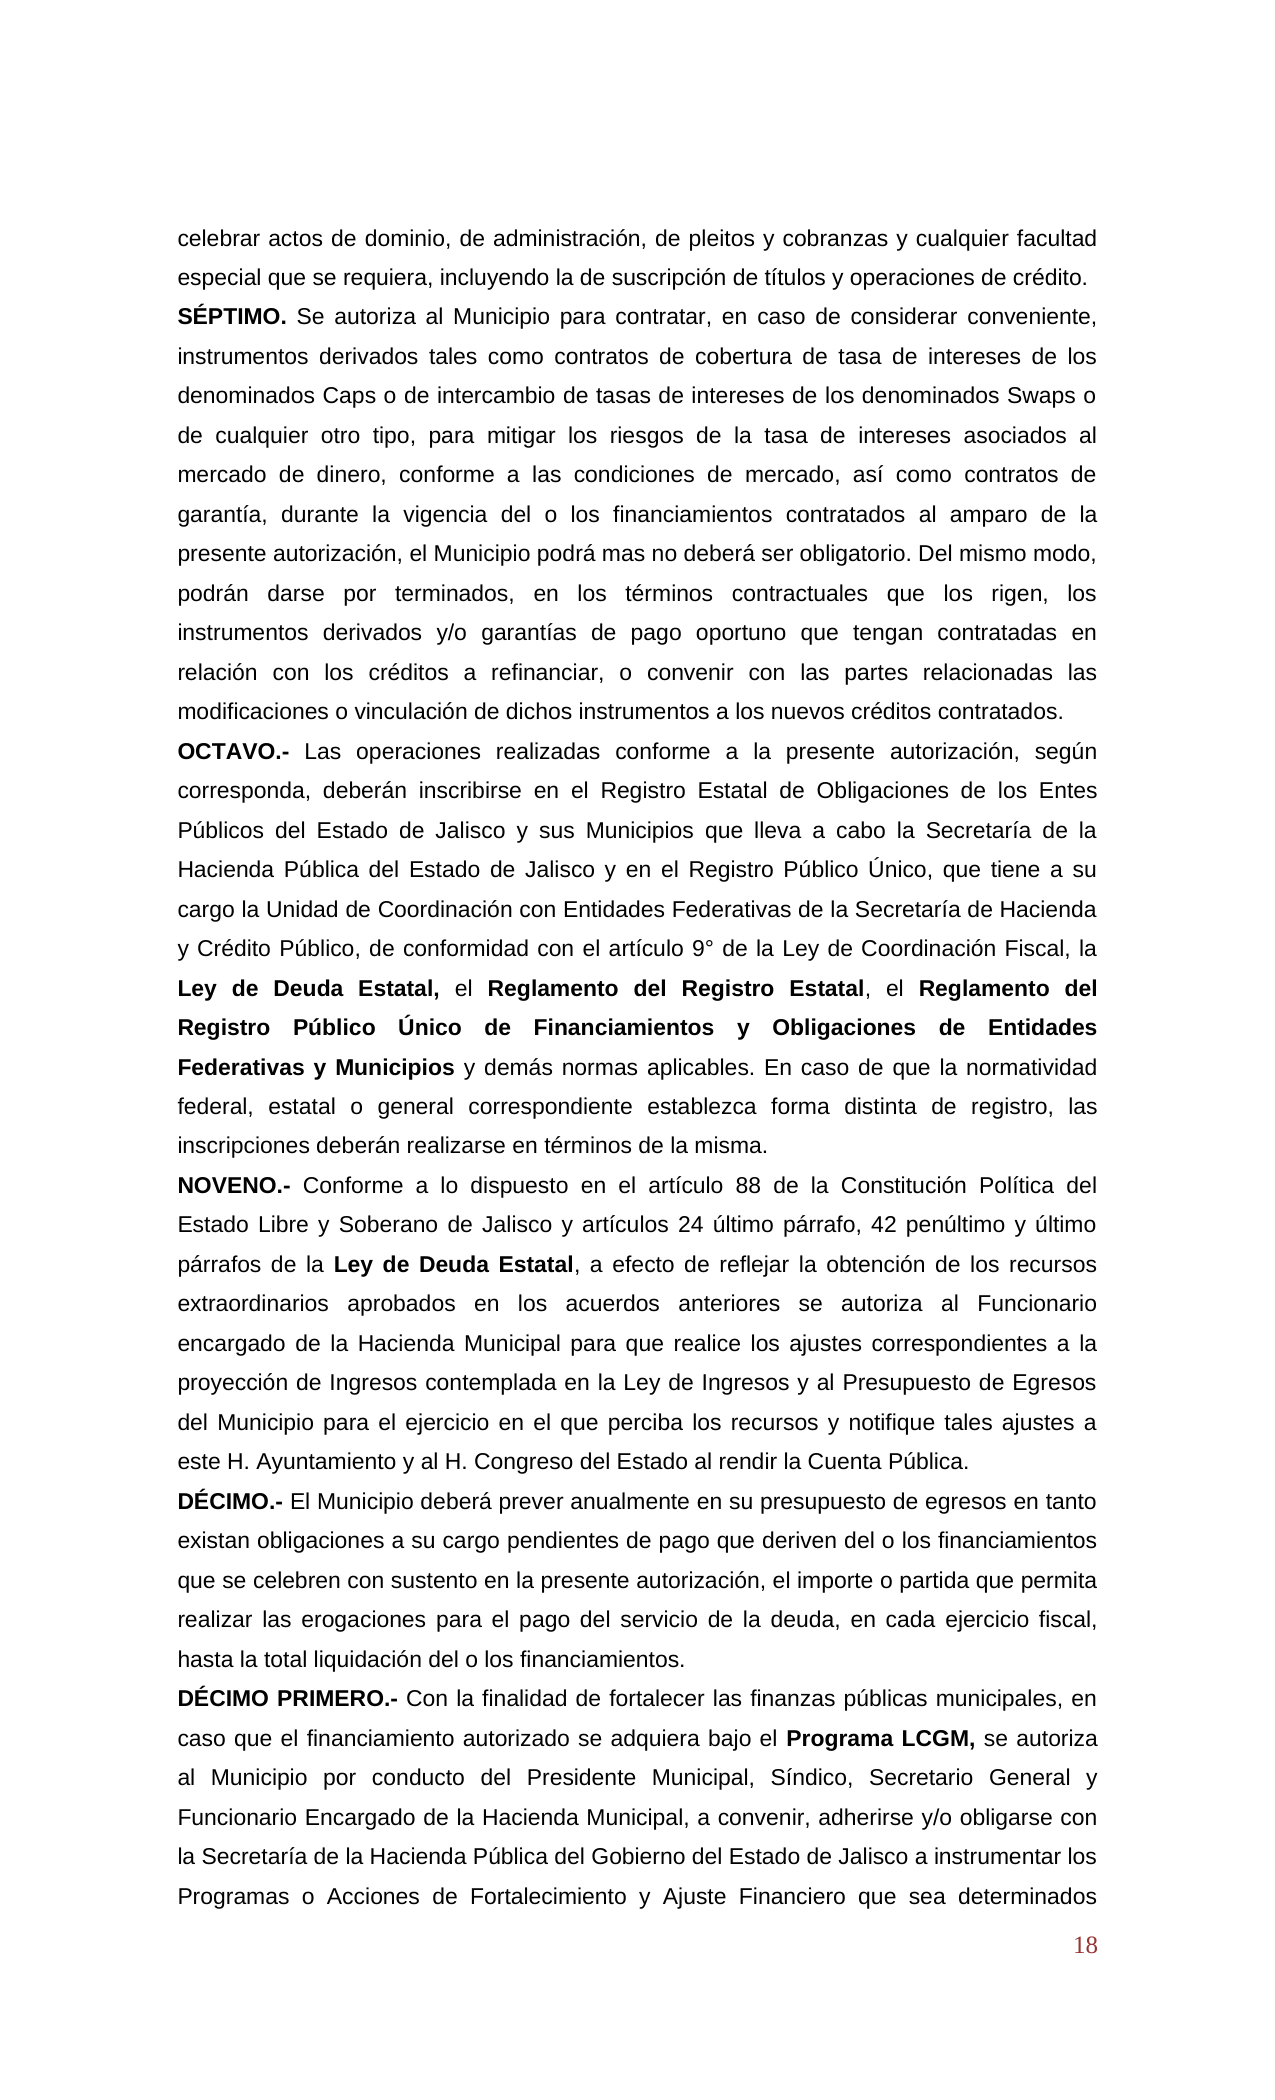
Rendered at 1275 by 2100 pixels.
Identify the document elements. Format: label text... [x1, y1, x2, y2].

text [177, 1685, 1098, 1909]
text OCTAVO.- Las operaciones realizadas conforme a la presente autorización, según corresponda, deberán inscribirse en el Registro Estatal de Obligaciones de los Entes Públicos del Estado de Jalisco y sus Municipios que lleva a cabo la Secretaría de la Hacienda Pública del Estado de Jalisco y en el Registro Público Único, que tiene a su cargo la Unidad de Coordinación con Entidades Federativas de la Secretaría de Hacienda y Crédito Público, de conformidad con el artículo 9° de la Ley de Coordinación Fiscal, la Ley de Deuda Estatal, el Reglamento del Registro Estatal, el Reglamento del Registro Público Único de Financiamientos y Obligaciones de Entidades Federativas y Municipios y demás normas aplicables. En caso de que la normatividad federal, estatal o general correspondiente establezca forma distinta de registro, las inscripciones deberán realizarse en términos de la misma. [177, 738, 1098, 1159]
text NOVENO.- Conforme a lo dispuesto en el artículo 88 de la Constitución Política del Estado Libre y Soberano de Jalisco y artículos 24 último párrafo, 42 penúltimo y último párrafos de la Ley de Deuda Estatal, a efecto de reflejar la obtención de los recursos extraordinarios aprobados en los acuerdos anteriores se autoriza al Funcionario encargado de la Hacienda Municipal para que realice los ajustes correspondientes a la proyección de Ingresos contemplada en la Ley de Ingresos y al Presupuesto de Egresos del Municipio para el ejercicio en el que perciba los recursos y notifique tales ajustes a este H. Ayuntamiento y al H. Congreso del Estado al rendir la Cuenta Pública. [177, 1172, 1098, 1475]
text DÉCIMO.- El Municipio deberá prever anualmente en su presupuesto de egresos en tanto existan obligaciones a su cargo pendientes de pago que deriven del o los financiamientos que se celebren con sustento en la presente autorización, el importe o partida que permita realizar las erogaciones para el pago del servicio de la deuda, en cada ejercicio fiscal, hasta la total liquidación del o los financiamientos. [177, 1488, 1098, 1672]
text SÉPTIMO. Se autoriza al Municipio para contratar, en caso de considerar conveniente, instrumentos derivados tales como contratos de cobertura de tasa de intereses de los denominados Caps o de intercambio de tasas de intereses de los denominados Swaps o de cualquier otro tipo, para mitigar los riesgos de la tasa de intereses asociados al mercado de dinero, conforme a las condiciones de mercado, así como contratos de garantía, durante la vigencia del o los financiamientos contratados al amparo de la presente autorización, el Municipio podrá mas no deberá ser obligatorio. Del mismo modo, podrán darse por terminados, en los términos contractuales que los rigen, los instrumentos derivados y/o garantías de pago oportuno que tengan contratadas en relación con los créditos a refinanciar, o convenir con las partes relacionadas las modificaciones o vinculación de dichos instrumentos a los nuevos créditos contratados. [177, 303, 1098, 724]
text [177, 224, 1098, 290]
